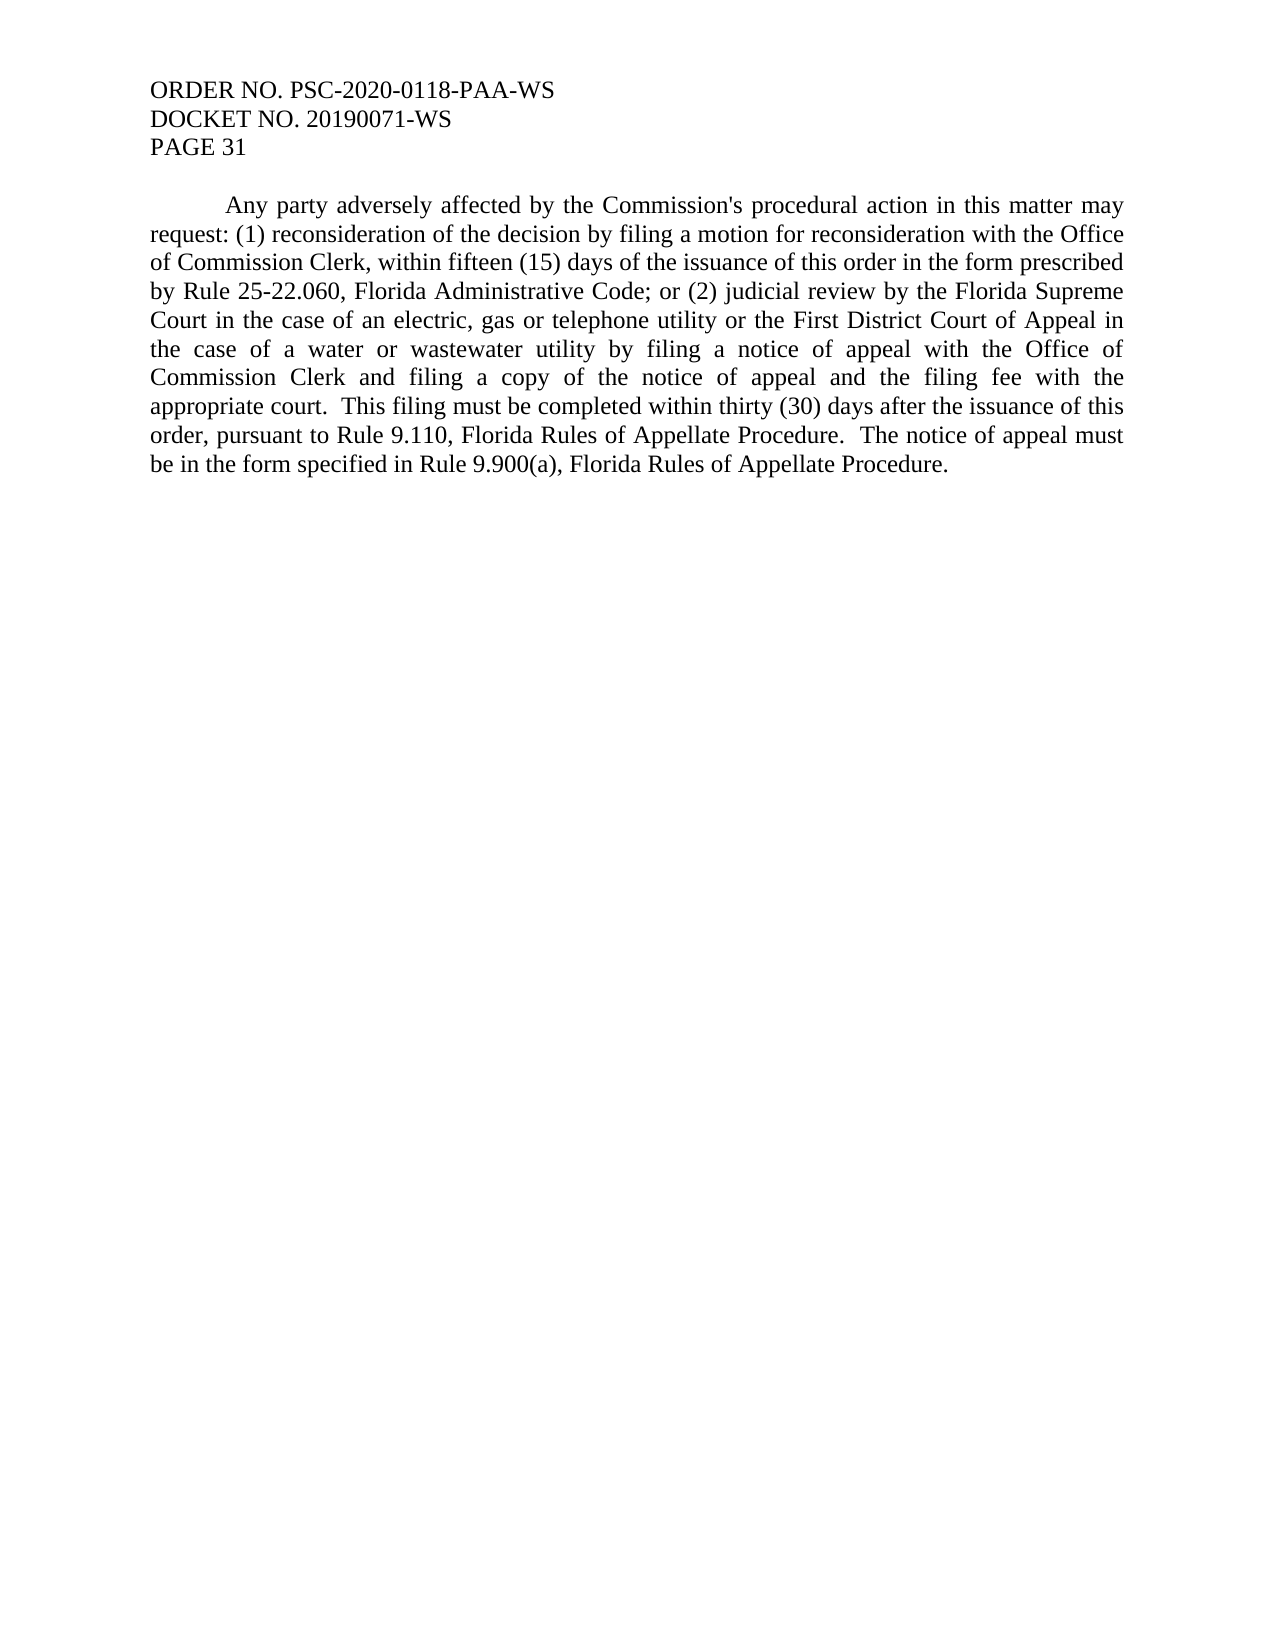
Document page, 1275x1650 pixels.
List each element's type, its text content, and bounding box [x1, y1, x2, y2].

text Any party adversely affected by the Commission's procedural action in this matter may request: (1) reconsideration of the decision by filing a motion for reconsideration with the Office of Commission Clerk, within fifteen (15) days of the issuance of this order in the form prescribed by Rule 25-22.060, Florida Administrative Code; or (2) judicial review by the Florida Supreme Court in the case of an electric, gas or telephone utility or the First District Court of Appeal in the case of a water or wastewater utility by filing a notice of appeal with the Office of Commission Clerk and filing a copy of the notice of appeal and the filing fee with the appropriate court. This filing must be completed within thirty (30) days after the issuance of this order, pursuant to Rule 9.110, Florida Rules of Appellate Procedure. The notice of appeal must be in the form specified in Rule 9.900(a), Florida Rules of Appellate Procedure. [150, 190, 1125, 477]
